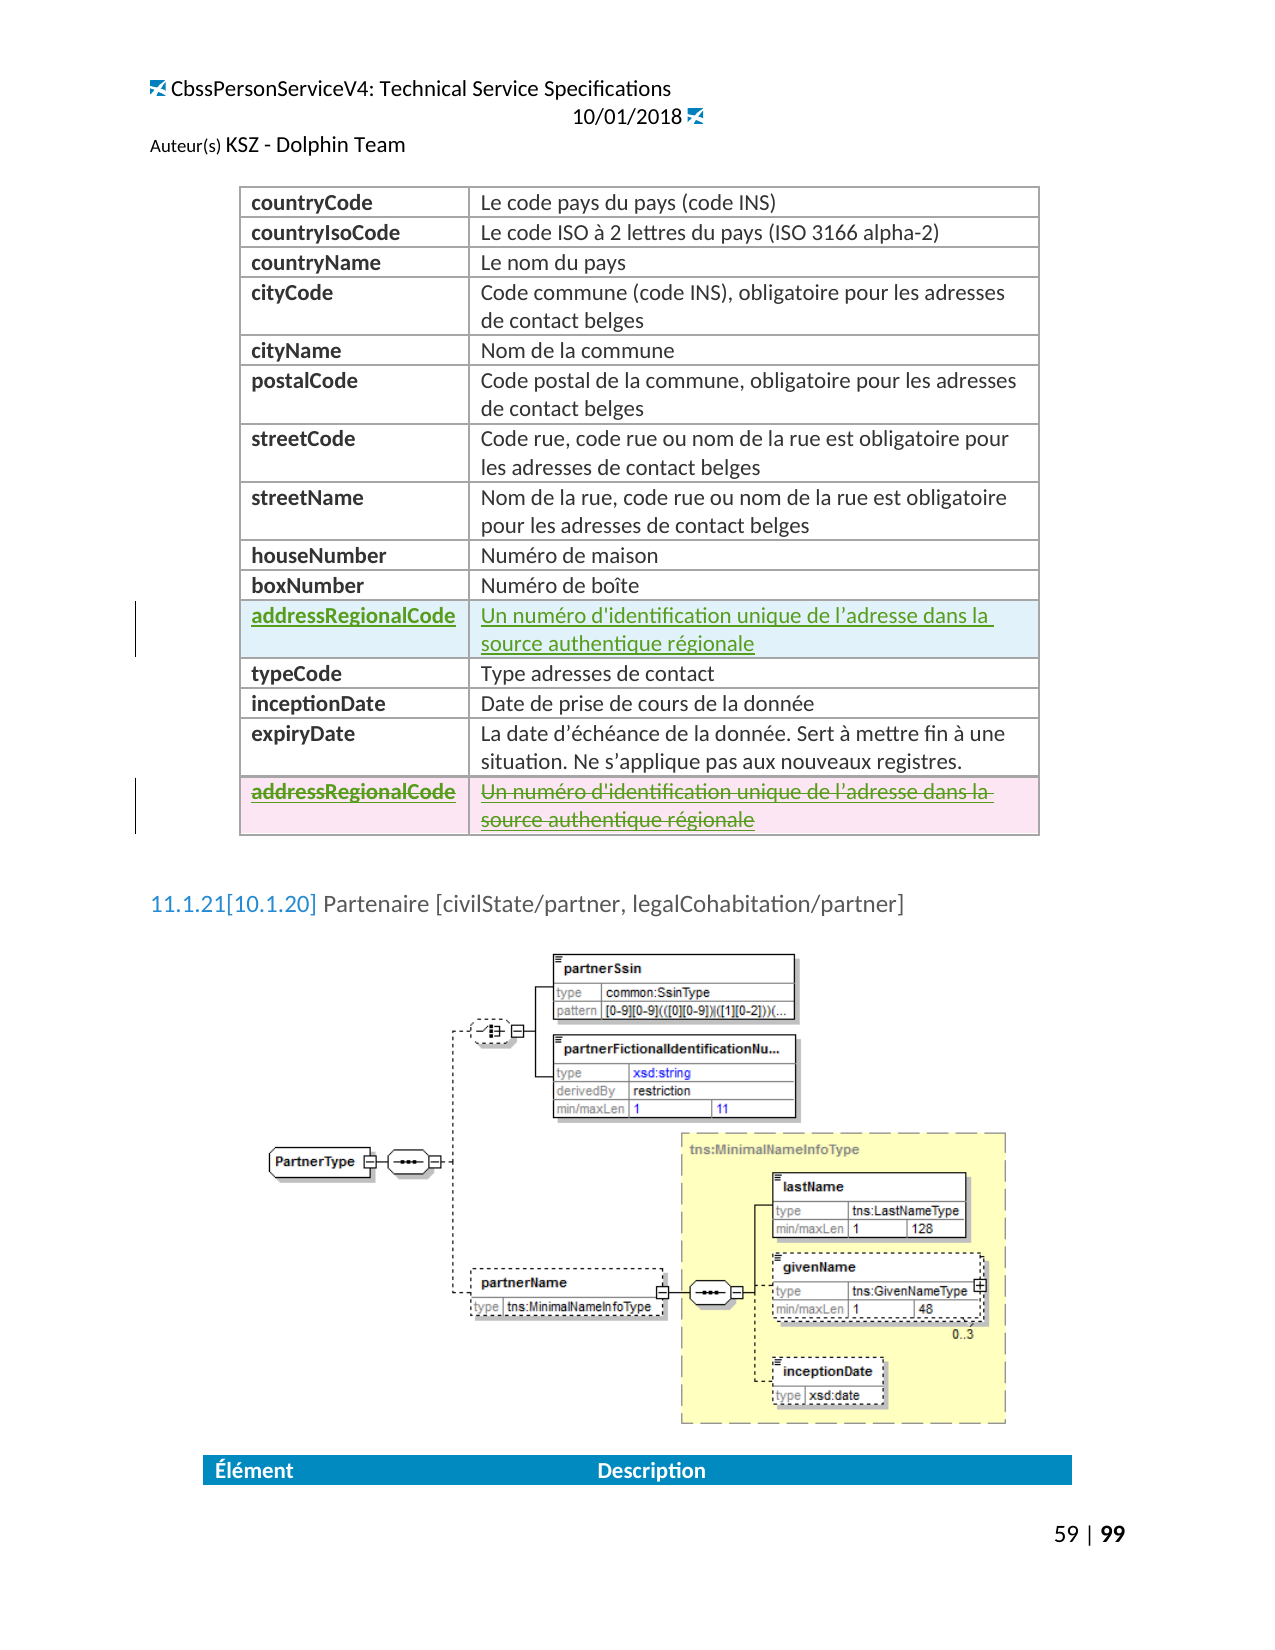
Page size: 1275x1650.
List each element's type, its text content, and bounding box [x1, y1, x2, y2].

table_cell cityCode [241, 278, 468, 334]
table_cell Code commune (code INS), obligatoire pour les adresses de contact belges [470, 278, 1038, 334]
table_cell typeCode [241, 659, 468, 687]
table_cell Le code pays du pays (code INS) [470, 188, 1038, 216]
table_cell Le code ISO à 2 lettres du pays (ISO 3166 alpha-2) [470, 218, 1038, 246]
picture [257, 948, 1018, 1430]
table_cell Type adresses de contact [470, 659, 1038, 687]
table_cell Date de prise de cours de la donnée [470, 689, 1038, 717]
table_cell expiryDate [241, 719, 468, 775]
table_cell countryIsoCode [241, 218, 468, 246]
table_cell Numéro de maison [470, 541, 1038, 569]
table_header Élément [204, 1456, 586, 1484]
subtitle Partenaire [civilState/partner, legalCohabitation/partner] [150, 889, 1125, 919]
table_cell Nom de la rue, code rue ou nom de la rue est obligatoire pour les adresses de contact belges [470, 483, 1038, 539]
picture [687, 111, 704, 124]
table_cell boxNumber [241, 571, 468, 599]
table_cell streetCode [241, 425, 468, 481]
table_cell Nom de la commune [470, 336, 1038, 364]
table_cell Code postal de la commune, obligatoire pour les adresses de contact belges [470, 366, 1038, 422]
table_cell countryName [241, 248, 468, 276]
table_cell Le nom du pays [470, 248, 1038, 276]
table_header Description [587, 1456, 1071, 1484]
picture [150, 85, 166, 96]
table_cell postalCode [241, 366, 468, 422]
table_cell cityName [241, 336, 468, 364]
table_cell Numéro de boîte [470, 571, 1038, 599]
table_cell Code rue, code rue ou nom de la rue est obligatoire pour les adresses de contact belges [470, 425, 1038, 481]
table_cell streetName [241, 483, 468, 539]
table_cell houseNumber [241, 541, 468, 569]
table_cell La date d’échéance de la donnée. Sert à mettre fin à une situation. Ne s’applique pas aux nouveaux registres. [470, 719, 1038, 775]
table_cell countryCode [241, 188, 468, 216]
table_cell inceptionDate [241, 689, 468, 717]
